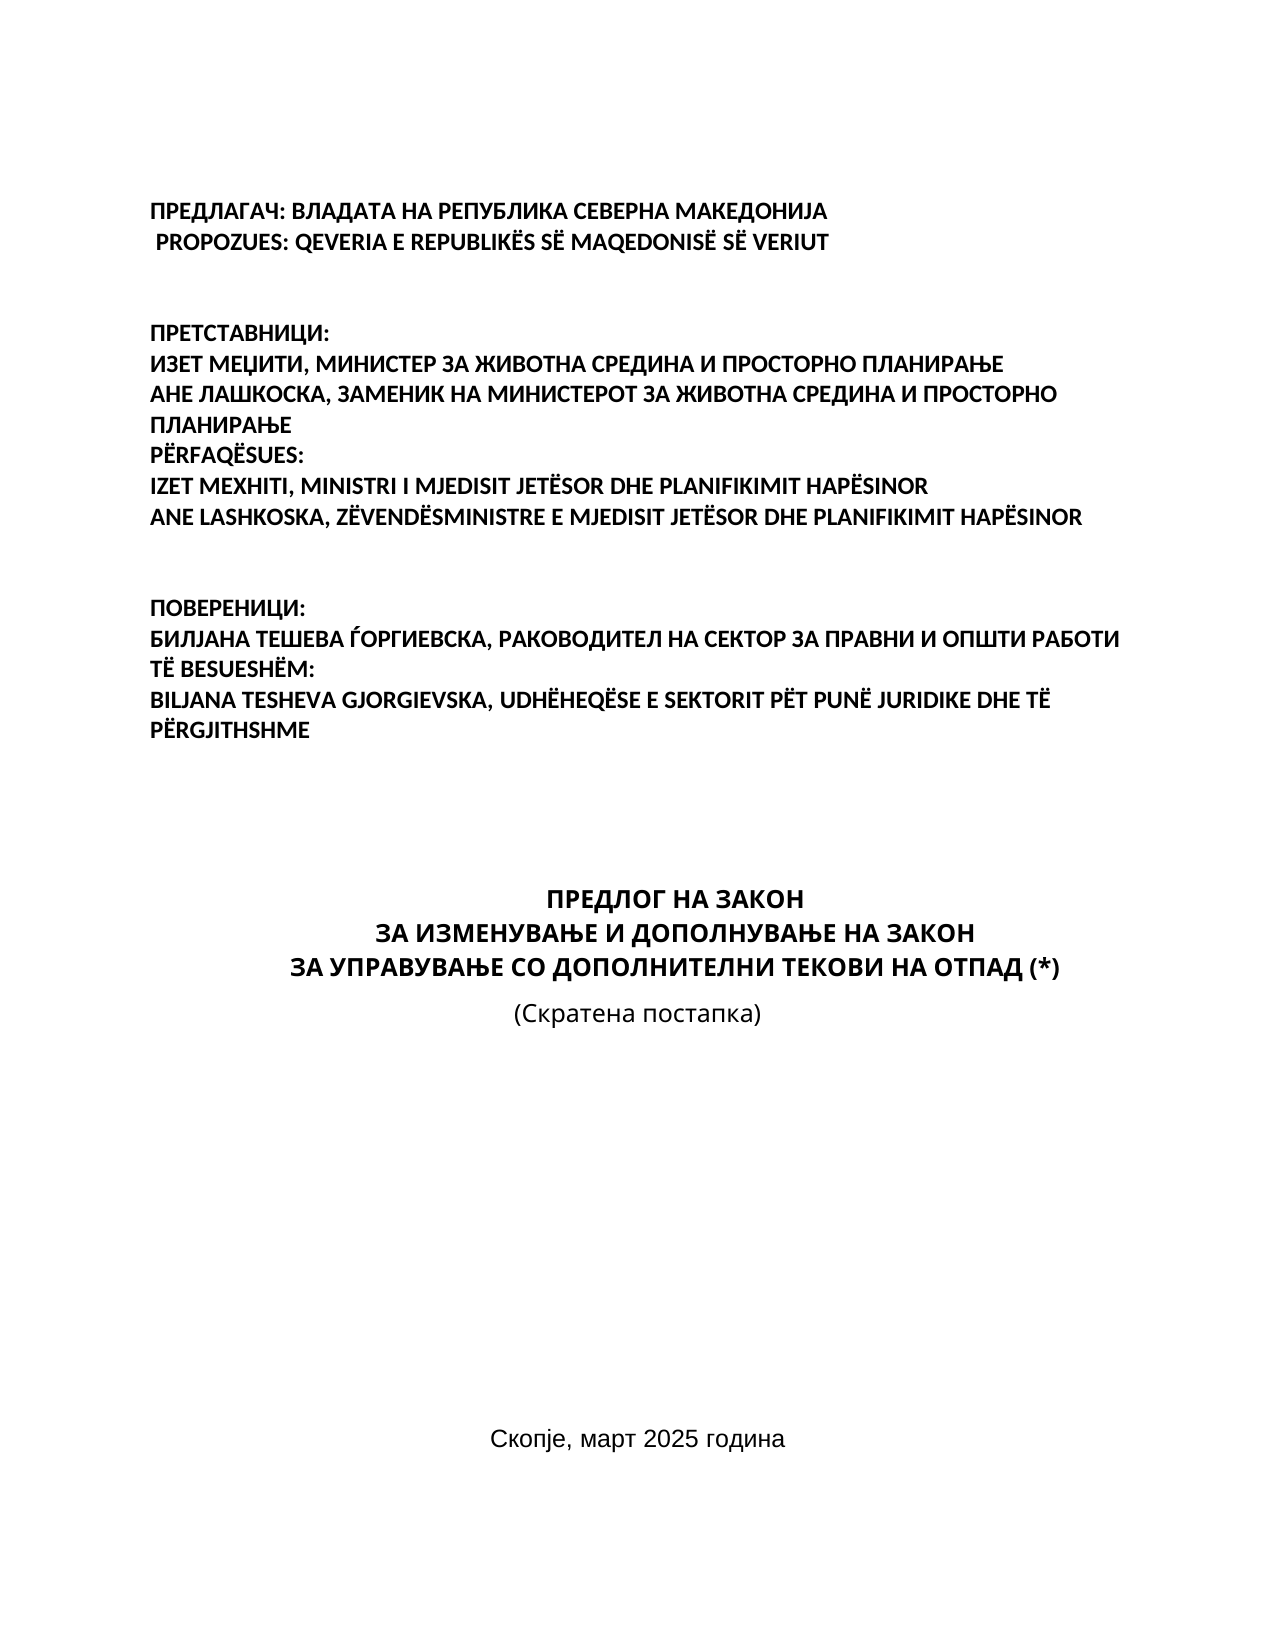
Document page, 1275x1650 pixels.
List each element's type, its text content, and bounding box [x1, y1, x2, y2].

text БИЛЈАНА ТЕШЕВА ЃОРГИЕВСКА, РАКОВОДИТЕЛ НА СЕКТОР ЗА ПРАВНИ И ОПШТИ РАБОТИ [150, 623, 1125, 653]
text ПОВЕРЕНИЦИ: [150, 592, 1125, 623]
text ПРЕТСТАВНИЦИ: [150, 318, 1125, 348]
text ИЗЕТ МЕЏИТИ, МИНИСТЕР ЗА ЖИВОТНА СРЕДИНА И ПРОСТОРНО ПЛАНИРАЊЕ [150, 348, 1125, 379]
list ЗА ИЗМЕНУВАЊЕ И ДОПОЛНУВАЊЕ НА ЗАКОН [225, 916, 1125, 949]
text IZET MEXHITI, MINISTRI I MJEDISIT JETËSOR DHE PLANIFIKIMIT HAPËSINOR [150, 470, 1125, 501]
text TË BESUESHËM: [150, 653, 1125, 684]
list ЗА УПРАВУВАЊЕ СО ДОПОЛНИТЕЛНИ ТЕКОВИ НА ОТПАД (*) [225, 949, 1125, 984]
text ANE LASHKOSKA, ZËVENDËSMINISTRE E MJEDISIT JETËSOR DHE PLANIFIKIMIT HAPËSINOR [150, 501, 1125, 531]
text PROPOZUES: QEVERIA E REPUBLIKËS SË MAQEDONISË SË VERIUT [150, 226, 1125, 257]
text ПРЕДЛАГАЧ: ВЛАДАТА НА РЕПУБЛИКА СЕВЕРНА МАКЕДОНИЈА [150, 196, 1125, 226]
text (Скратена постапка) [150, 996, 1125, 1030]
text PËRFAQËSUES: [150, 440, 1125, 470]
text АНЕ ЛAШКОСКА, ЗАМЕНИК НА МИНИСТЕРОТ ЗА ЖИВОТНА СРЕДИНА И ПРОСТОРНО ПЛАНИРАЊЕ [150, 379, 1125, 440]
list ПРЕДЛОГ НА ЗАКОН [225, 881, 1125, 916]
text BILJANA TESHEVA GJORGIEVSKA, UDHËHEQËSE E SEKTORIT PËT PUNË JURIDIKE DHE TË PËRGJITHSHME [150, 684, 1125, 745]
text Скопје, март 2025 година [150, 1424, 1125, 1453]
